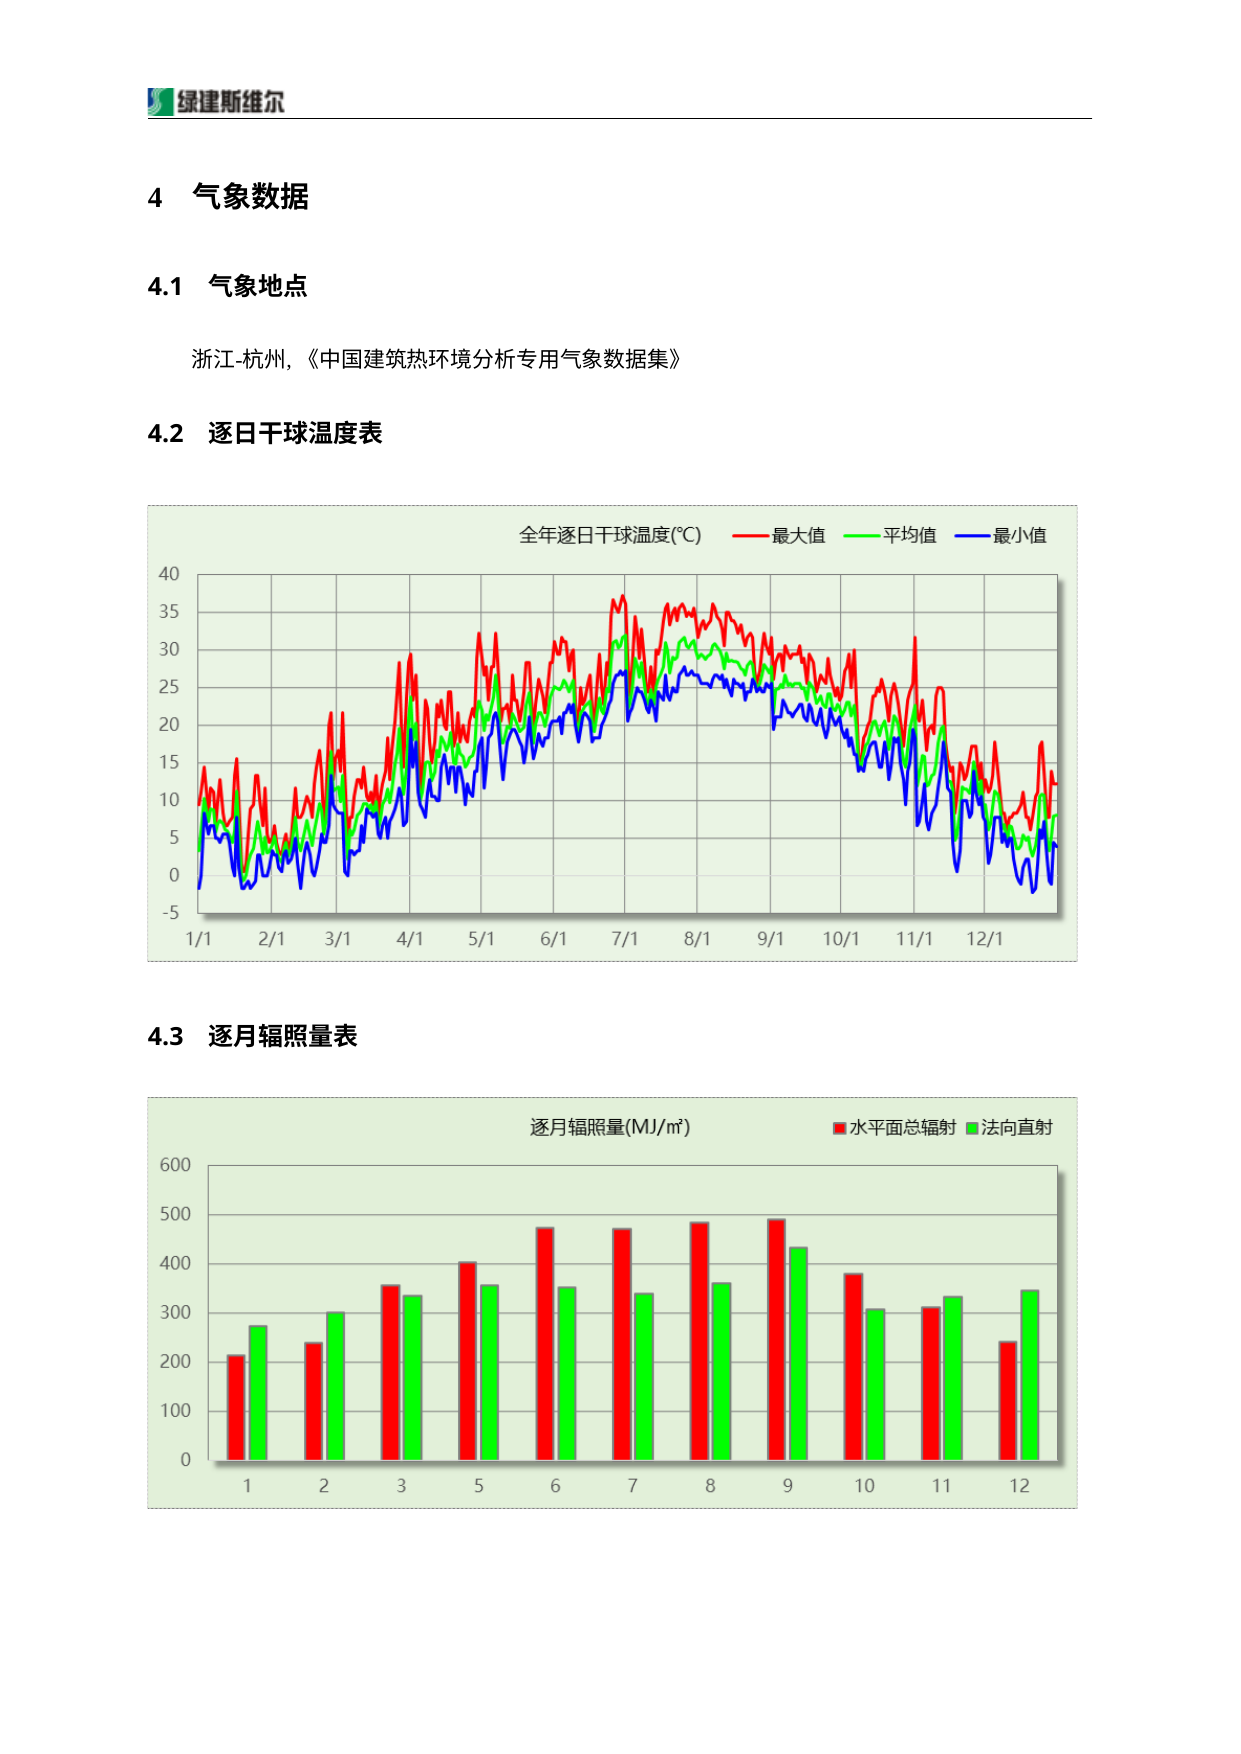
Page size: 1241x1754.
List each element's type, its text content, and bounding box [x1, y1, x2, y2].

picture [147, 505, 1078, 962]
subtitle 逐日干球温度表 [148, 399, 1092, 464]
subtitle 气象地点 [148, 252, 1092, 317]
subtitle 气象数据 [148, 162, 1092, 227]
picture [147, 1097, 1078, 1509]
picture [147, 88, 288, 116]
subtitle 逐月辐照量表 [148, 1002, 1092, 1067]
text 浙江-杭州, 《中国建筑热环境分析专用气象数据集》 [148, 342, 1092, 374]
